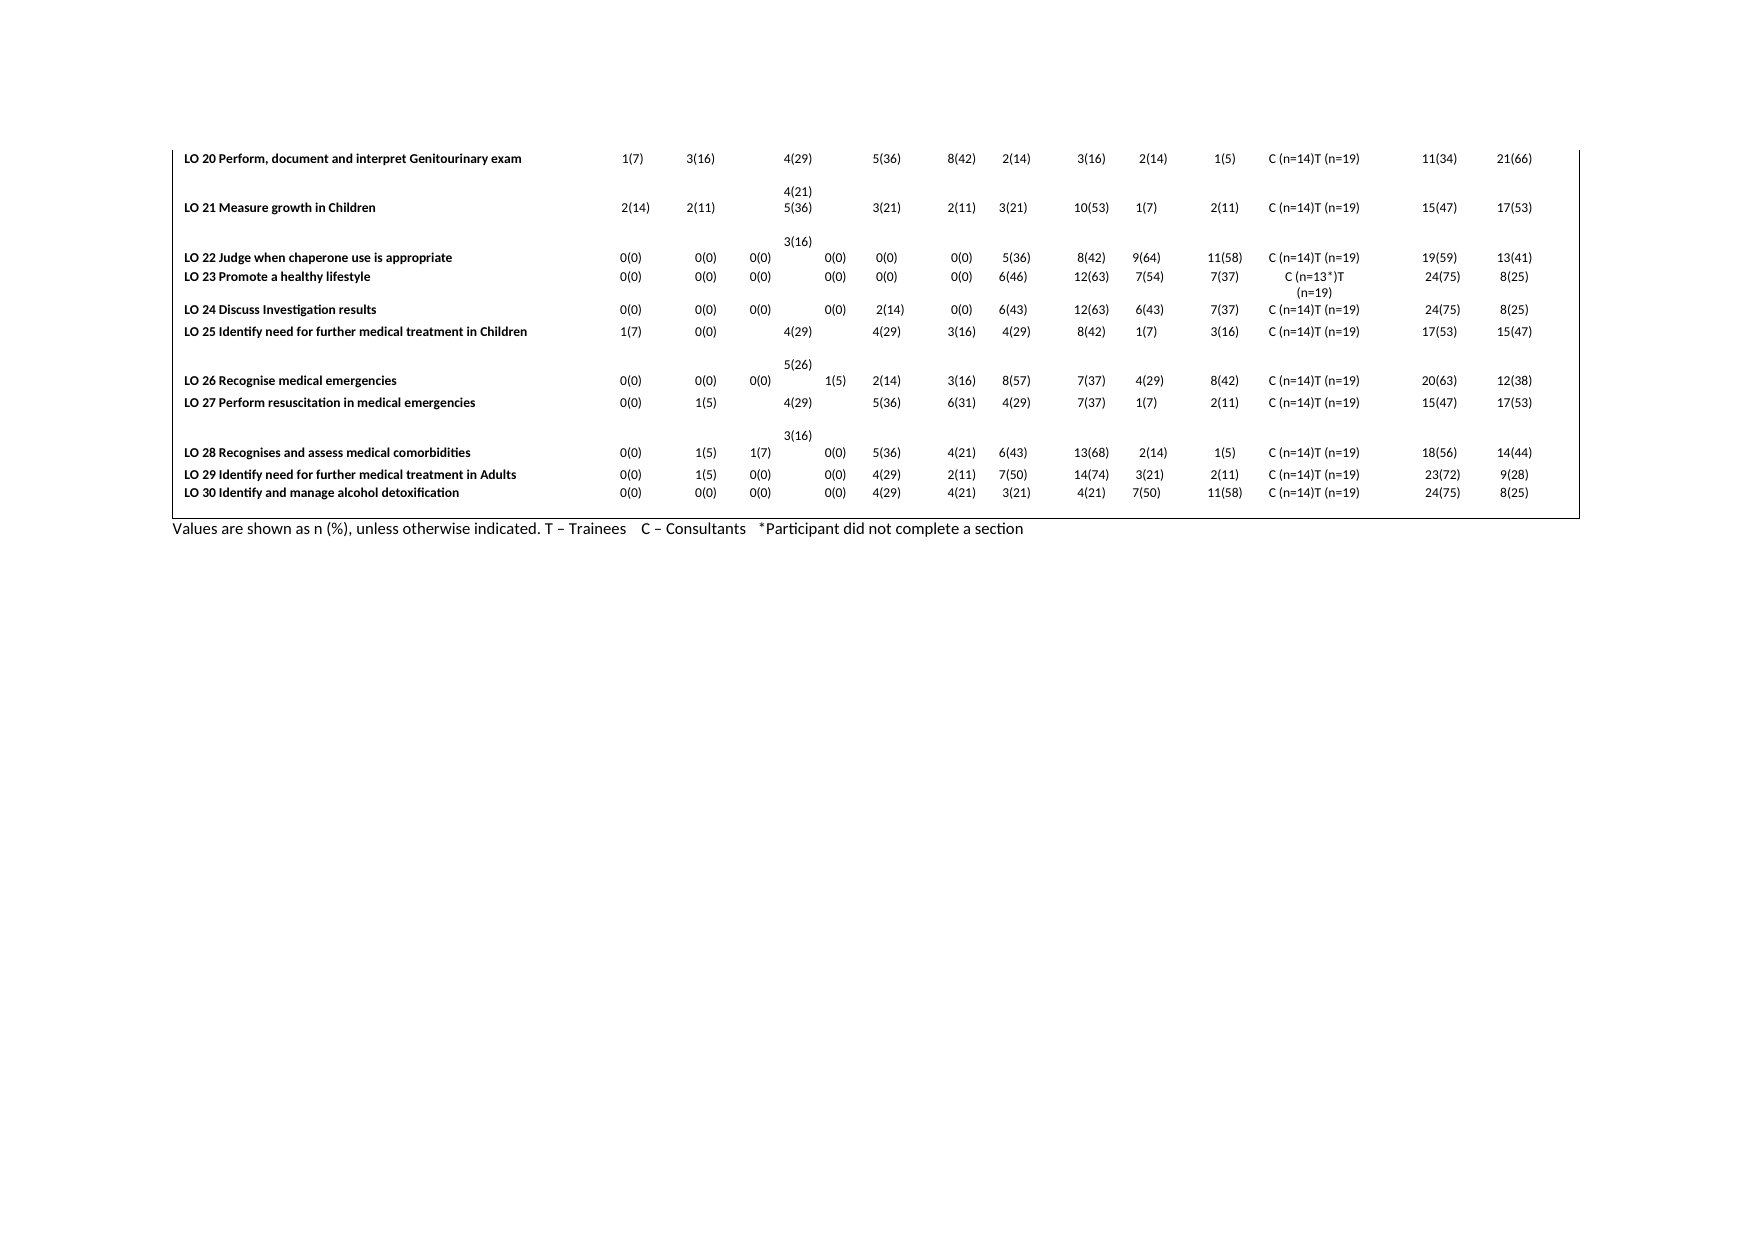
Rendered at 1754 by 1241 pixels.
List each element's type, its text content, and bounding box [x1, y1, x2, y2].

table_cell 5(36) 8(42) [861, 150, 987, 200]
table_cell 5(36) 4(21) [861, 444, 987, 466]
table_cell LO 23 Promote a healthy lifestyle [173, 268, 602, 301]
table_cell 17(53) 15(47) [1375, 323, 1579, 373]
table_cell 3(21) 2(11) [861, 200, 987, 249]
table_cell 18(56) 14(44) [1375, 444, 1579, 466]
table_cell 1(7) 3(16) [1121, 323, 1254, 373]
table_cell C (n=14)T (n=19) [1254, 394, 1375, 444]
table_cell 1(7) 0(0) [735, 444, 861, 466]
table_cell 5(36) 6(31) [861, 394, 987, 444]
table_cell 1(7) 2(11) [1121, 200, 1254, 249]
table_cell 24(75) 8(25) [1375, 301, 1579, 323]
table_cell C (n=13*)T (n=19) [1254, 268, 1375, 301]
table_cell 2(14) 2(11) [602, 200, 735, 249]
table_cell 3(21) 2(11) [1121, 466, 1254, 484]
table_cell 0(0) 0(0) [602, 249, 735, 268]
table_cell 24(75) 8(25) [1375, 268, 1579, 301]
table_cell C (n=14)T (n=19) [1254, 485, 1375, 518]
table_cell C (n=14)T (n=19) [1254, 466, 1375, 484]
table_cell 0(0) 0(0) [735, 301, 861, 323]
table_cell LO 25 Identify need for further medical treatment in Children [173, 323, 602, 373]
table_cell 0(0) 0(0) [735, 466, 861, 484]
table_cell 5(36) 8(42) [988, 249, 1121, 268]
table_cell LO 22 Judge when chaperone use is appropriate [173, 249, 602, 268]
table_cell 15(47) 17(53) [1375, 394, 1579, 444]
table_cell 0(0) 0(0) [735, 249, 861, 268]
table_cell LO 29 Identify need for further medical treatment in Adults [173, 466, 602, 484]
table_cell 9(64) 11(58) [1121, 249, 1254, 268]
table_cell LO 20 Perform, document and interpret Genitourinary exam [173, 150, 602, 200]
table_cell 2(14) 3(16) [988, 150, 1121, 200]
table_cell 8(57) 7(37) [988, 373, 1121, 394]
table_cell C (n=14)T (n=19) [1254, 323, 1375, 373]
table_cell LO 21 Measure growth in Children [173, 200, 602, 249]
table_cell 6(43) 13(68) [988, 444, 1121, 466]
table_cell 0(0) 0(0) [602, 268, 735, 301]
table_cell 4(29) 3(16) [735, 394, 861, 444]
text Values are shown as n (%), unless otherwise indicated. T – Trainees C – Consultants *Participant did not complete a section [150, 519, 1604, 539]
table_cell 4(29) 3(16) [861, 323, 987, 373]
table_cell C (n=14)T (n=19) [1254, 249, 1375, 268]
table_cell 6(43) 12(63) [988, 301, 1121, 323]
table_cell LO 28 Recognises and assess medical comorbidities [173, 444, 602, 466]
table_cell 4(29) 4(21) [735, 150, 861, 200]
table_cell 0(0) 1(5) [602, 394, 735, 444]
table_cell 24(75) 8(25) [1375, 485, 1579, 518]
table_cell 6(43) 7(37) [1121, 301, 1254, 323]
table_cell 1(7) 2(11) [1121, 394, 1254, 444]
table_cell 11(34) 21(66) [1375, 150, 1579, 200]
table_cell 1(7) 0(0) [602, 323, 735, 373]
table_cell 0(0) 0(0) [861, 249, 987, 268]
table_cell 0(0) 1(5) [735, 373, 861, 394]
table_cell 4(29) 4(21) [861, 485, 987, 518]
table_cell 2(14) 0(0) [861, 301, 987, 323]
table_cell 0(0) 0(0) [602, 373, 735, 394]
table_cell C (n=14)T (n=19) [1254, 444, 1375, 466]
table_cell 3(21) 4(21) [988, 485, 1121, 518]
table_cell LO 24 Discuss Investigation results [173, 301, 602, 323]
table_cell 7(50) 11(58) [1121, 485, 1254, 518]
table_cell 0(0) 0(0) [602, 301, 735, 323]
table_cell 0(0) 1(5) [602, 444, 735, 466]
table_cell 15(47) 17(53) [1375, 200, 1579, 249]
table_cell 2(14) 3(16) [861, 373, 987, 394]
table_cell 7(50) 14(74) [988, 466, 1121, 484]
table_cell 4(29) 7(37) [988, 394, 1121, 444]
table_cell LO 30 Identify and manage alcohol detoxification [173, 485, 602, 518]
table_cell 6(46) 12(63) [988, 268, 1121, 301]
table_cell 1(7) 3(16) [602, 150, 735, 200]
table_cell C (n=14)T (n=19) [1254, 373, 1375, 394]
table_cell 19(59) 13(41) [1375, 249, 1579, 268]
table_cell 0(0) 0(0) [735, 485, 861, 518]
table_cell 23(72) 9(28) [1375, 466, 1579, 484]
table_cell C (n=14)T (n=19) [1254, 150, 1375, 200]
table_cell 20(63) 12(38) [1375, 373, 1579, 394]
table_cell 4(29) 8(42) [1121, 373, 1254, 394]
table_cell 7(54) 7(37) [1121, 268, 1254, 301]
table_cell 0(0) 0(0) [861, 268, 987, 301]
table_cell 4(29) 2(11) [861, 466, 987, 484]
table_cell 2(14) 1(5) [1121, 444, 1254, 466]
table_cell 0(0) 1(5) [602, 466, 735, 484]
table_cell 3(21) 10(53) [988, 200, 1121, 249]
table_cell 0(0) 0(0) [735, 268, 861, 301]
table_cell LO 26 Recognise medical emergencies [173, 373, 602, 394]
table_cell C (n=14)T (n=19) [1254, 301, 1375, 323]
table_cell C (n=14)T (n=19) [1254, 200, 1375, 249]
table_cell 4(29) 8(42) [988, 323, 1121, 373]
table_cell 2(14) 1(5) [1121, 150, 1254, 200]
table_cell 0(0) 0(0) [602, 485, 735, 518]
table_cell 5(36) 3(16) [735, 200, 861, 249]
table_cell 4(29) 5(26) [735, 323, 861, 373]
table_cell LO 27 Perform resuscitation in medical emergencies [173, 394, 602, 444]
